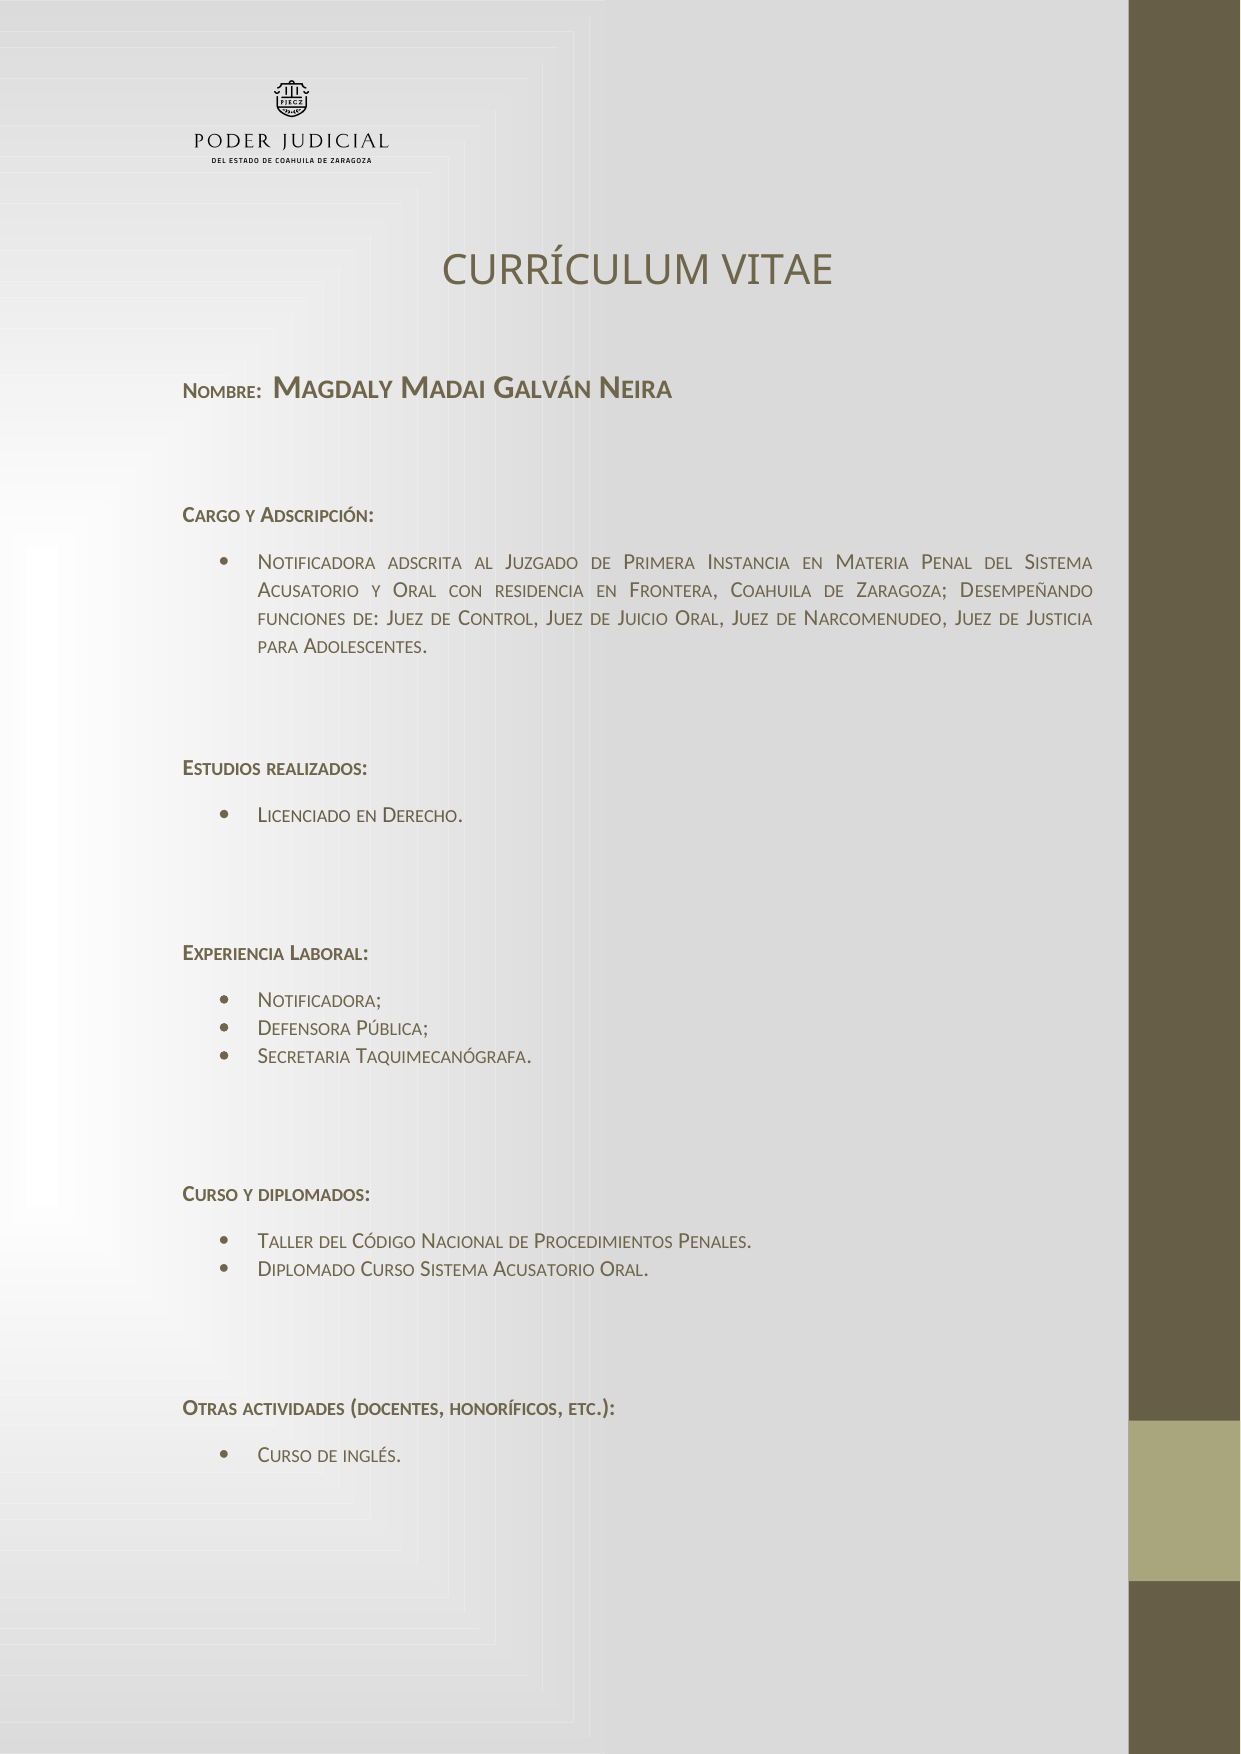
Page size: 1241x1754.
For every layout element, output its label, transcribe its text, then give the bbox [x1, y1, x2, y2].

list Notificadora adscrita al Juzgado de Primera Instancia en Materia Penal del Sistema Acusatorio y Oral con residencia en Frontera, Coahuila de Zaragoza; Desempeñando funciones de: Juez de Control, Juez de Juicio Oral, Juez de Narcomenudeo, Juez de Justicia para Adolescentes. [220, 547, 1092, 659]
text Nombre: Magdaly Madai Galván Neira [182, 366, 1092, 406]
picture [182, 73, 400, 184]
list Diplomado Curso Sistema Acusatorio Oral. [220, 1254, 1092, 1282]
list Licenciado en Derecho. [220, 800, 1092, 828]
text Estudios realizados: [182, 753, 1092, 781]
text Curso y diplomados: [182, 1179, 1092, 1208]
list Defensora Pública; [220, 1013, 1092, 1041]
list Curso de inglés. [220, 1440, 1092, 1468]
list Notificadora; [220, 985, 1092, 1013]
text Cargo y Adscripción: [182, 500, 1092, 528]
text Experiencia Laboral: [182, 938, 1092, 966]
list Secretaria Taquimecanógrafa. [220, 1041, 1092, 1069]
text Otras actividades (docentes, honoríficos, etc.): [182, 1393, 1092, 1421]
list Taller del Código Nacional de Procedimientos Penales. [220, 1226, 1092, 1254]
